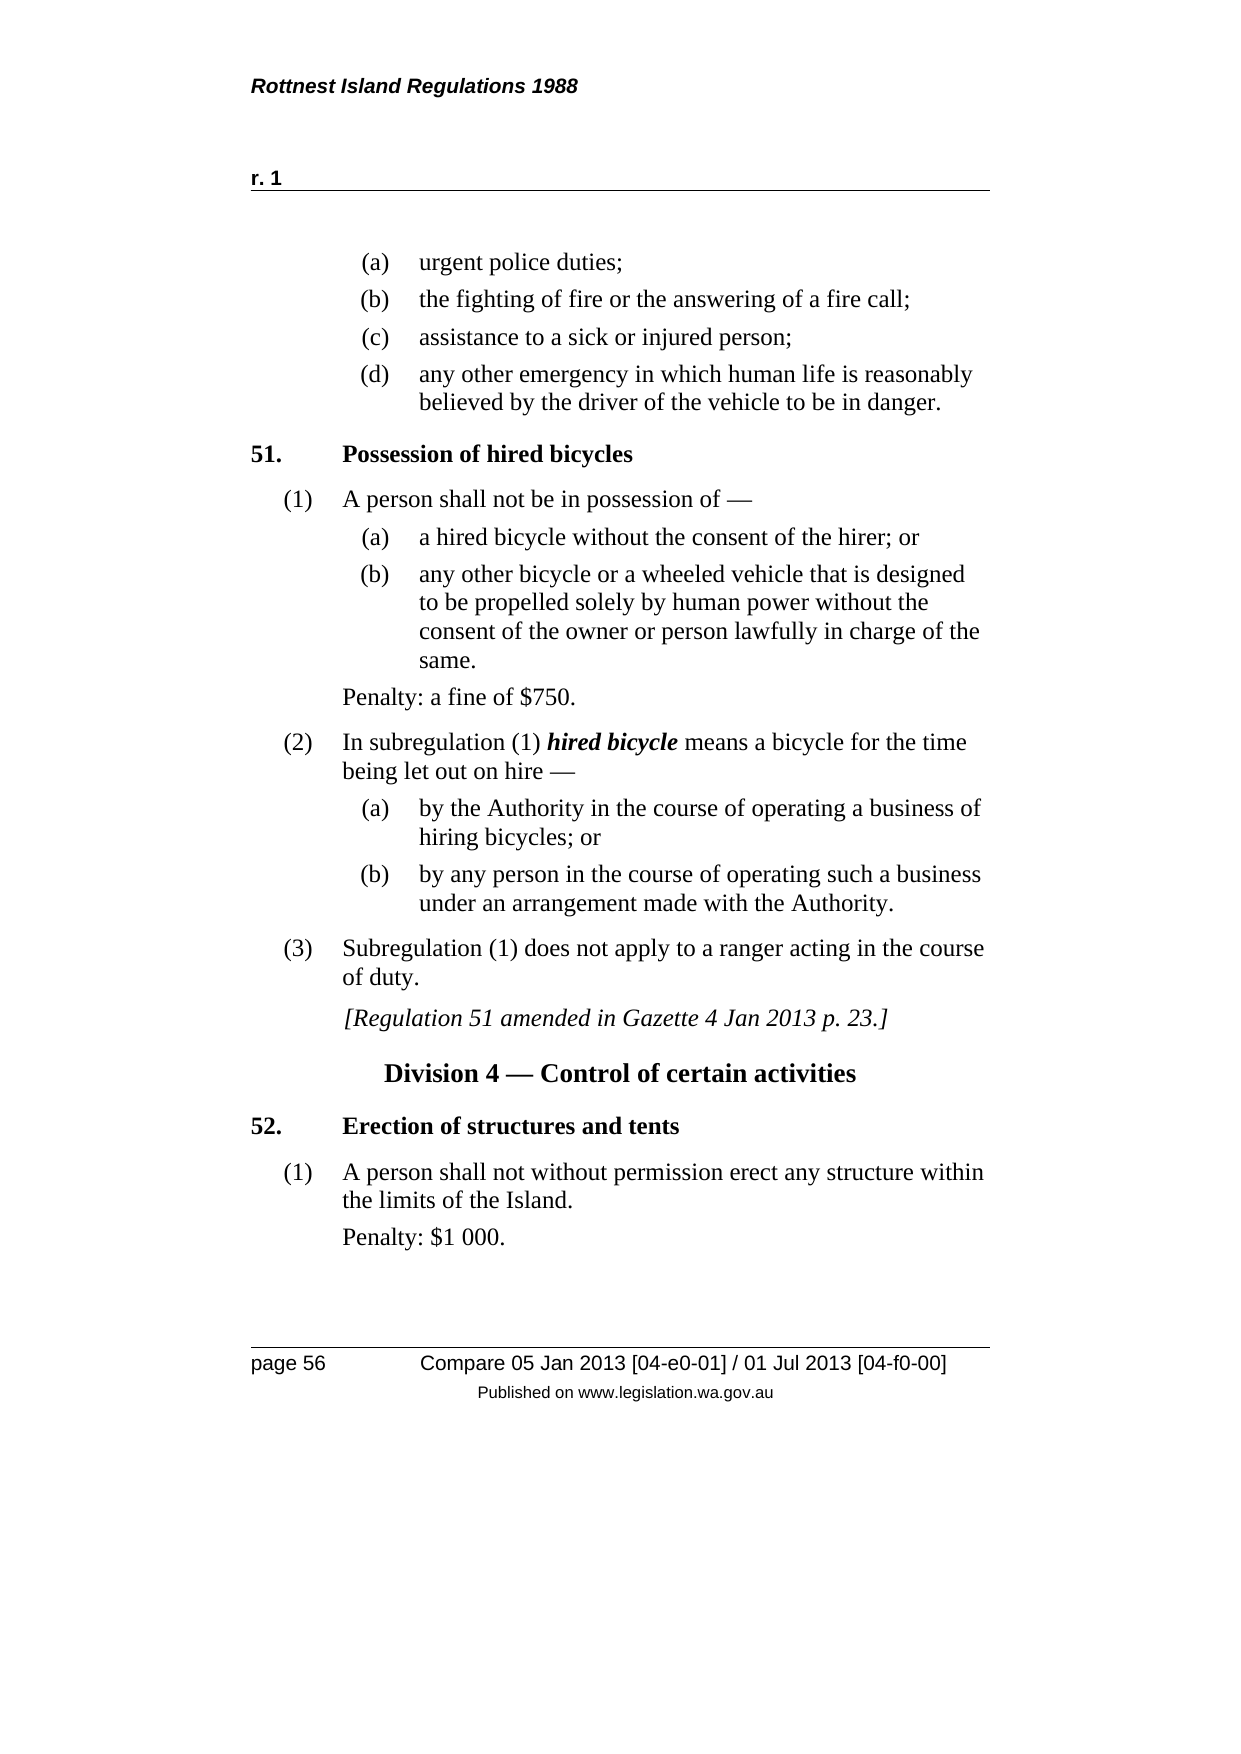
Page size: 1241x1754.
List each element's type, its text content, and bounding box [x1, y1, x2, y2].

text Penalty: a fine of $750. [251, 682, 990, 711]
text (c) assistance to a sick or injured person; [251, 322, 990, 350]
subtitle Division 4 — Control of certain activities [251, 1057, 990, 1088]
text (a) urgent police duties; [251, 247, 990, 276]
text (b) by any person in the course of operating such a business under an arrangement made with the Authority. [251, 859, 990, 917]
text (d) any other emergency in which human life is reasonably believed by the driver of the vehicle to be in danger. [251, 359, 990, 416]
text (2) In subregulation (1) hired bicycle means a bicycle for the time being let out on hire — [251, 727, 990, 785]
text Penalty: $1 000. [251, 1222, 990, 1251]
text [Regulation 51 amended in Gazette 4 Jan 2013 p. 23.] [251, 1003, 990, 1032]
text (a) a hired bicycle without the consent of the hirer; or [251, 522, 990, 550]
text (b) any other bicycle or a wheeled vehicle that is designed to be propelled solely by human power without the consent of the owner or person lawfully in charge of the same. [251, 559, 990, 674]
text (b) the fighting of fire or the answering of a fire call; [251, 284, 990, 313]
subtitle 52. Erection of structures and tents [251, 1111, 990, 1140]
subtitle 51. Possession of hired bicycles [251, 439, 990, 468]
text (a) by the Authority in the course of operating a business of hiring bicycles; or [251, 793, 990, 851]
text (3) Subregulation (1) does not apply to a ranger acting in the course of duty. [251, 933, 990, 991]
text (1) A person shall not without permission erect any structure within the limits of the . [251, 1157, 990, 1214]
text (1) A person shall not be in possession of — [251, 484, 990, 513]
